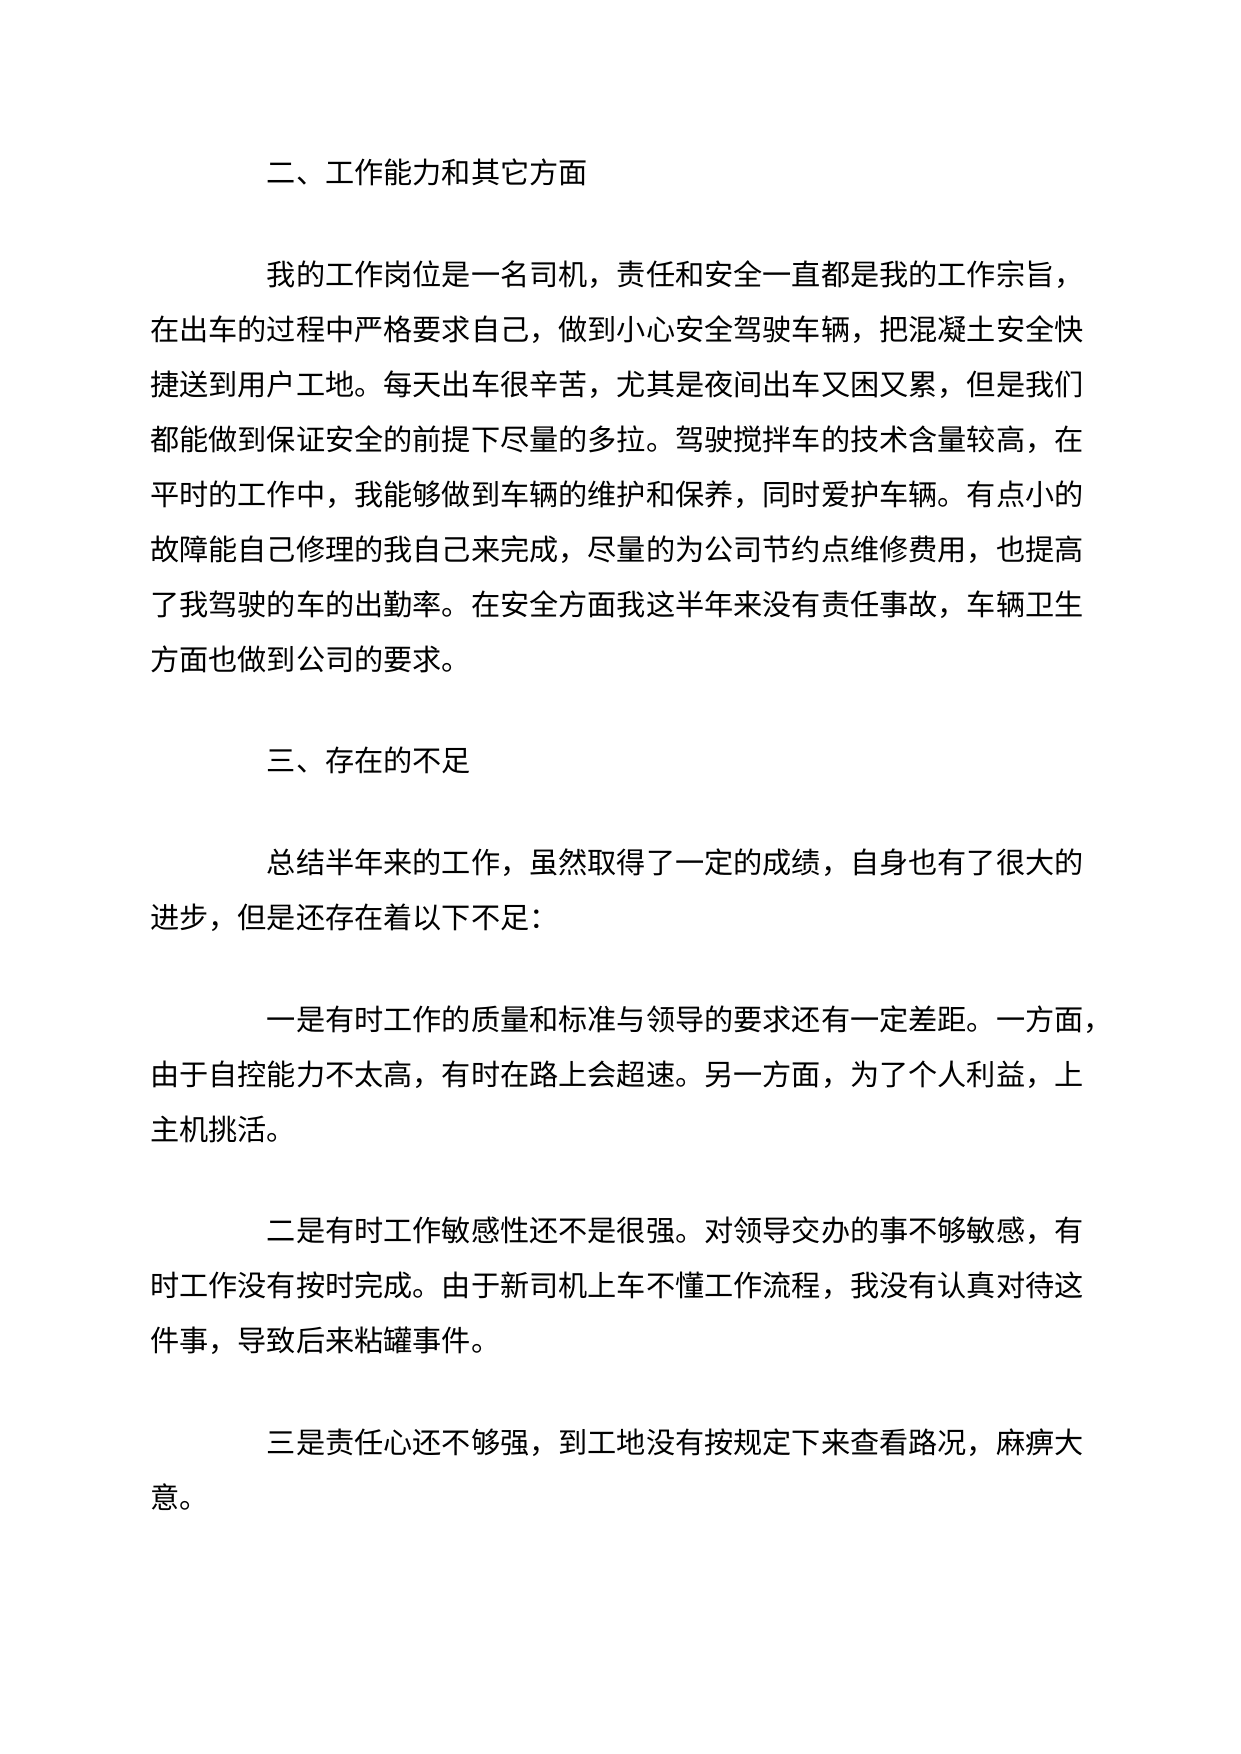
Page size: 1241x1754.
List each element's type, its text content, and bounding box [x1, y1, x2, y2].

text 总结半年来的工作，虽然取得了一定的成绩，自身也有了很大的进步，但是还存在着以下不足： [150, 839, 1090, 937]
text 一是有时工作的质量和标准与领导的要求还有一定差距。一方面，由于自控能力不太高，有时在路上会超速。另一方面，为了个人利益，上主机挑活。 [150, 996, 1090, 1148]
text 二、工作能力和其它方面 [150, 150, 1090, 192]
text 三、存在的不足 [150, 738, 1090, 780]
text 我的工作岗位是一名司机，责任和安全一直都是我的工作宗旨，在出车的过程中严格要求自己，做到小心安全驾驶车辆，把混凝土安全快捷送到用户工地。每天出车很辛苦，尤其是夜间出车又困又累，但是我们都能做到保证安全的前提下尽量的多拉。驾驶搅拌车的技术含量较高，在平时的工作中，我能够做到车辆的维护和保养，同时爱护车辆。有点小的故障能自己修理的我自己来完成，尽量的为公司节约点维修费用，也提高了我驾驶的车的出勤率。在安全方面我这半年来没有责任事故，车辆卫生方面也做到公司的要求。 [150, 252, 1090, 678]
text 二是有时工作敏感性还不是很强。对领导交办的事不够敏感，有时工作没有按时完成。由于新司机上车不懂工作流程，我没有认真对待这件事，导致后来粘罐事件。 [150, 1208, 1090, 1360]
text 三是责任心还不够强，到工地没有按规定下来查看路况，麻痹大意。 [150, 1419, 1090, 1517]
